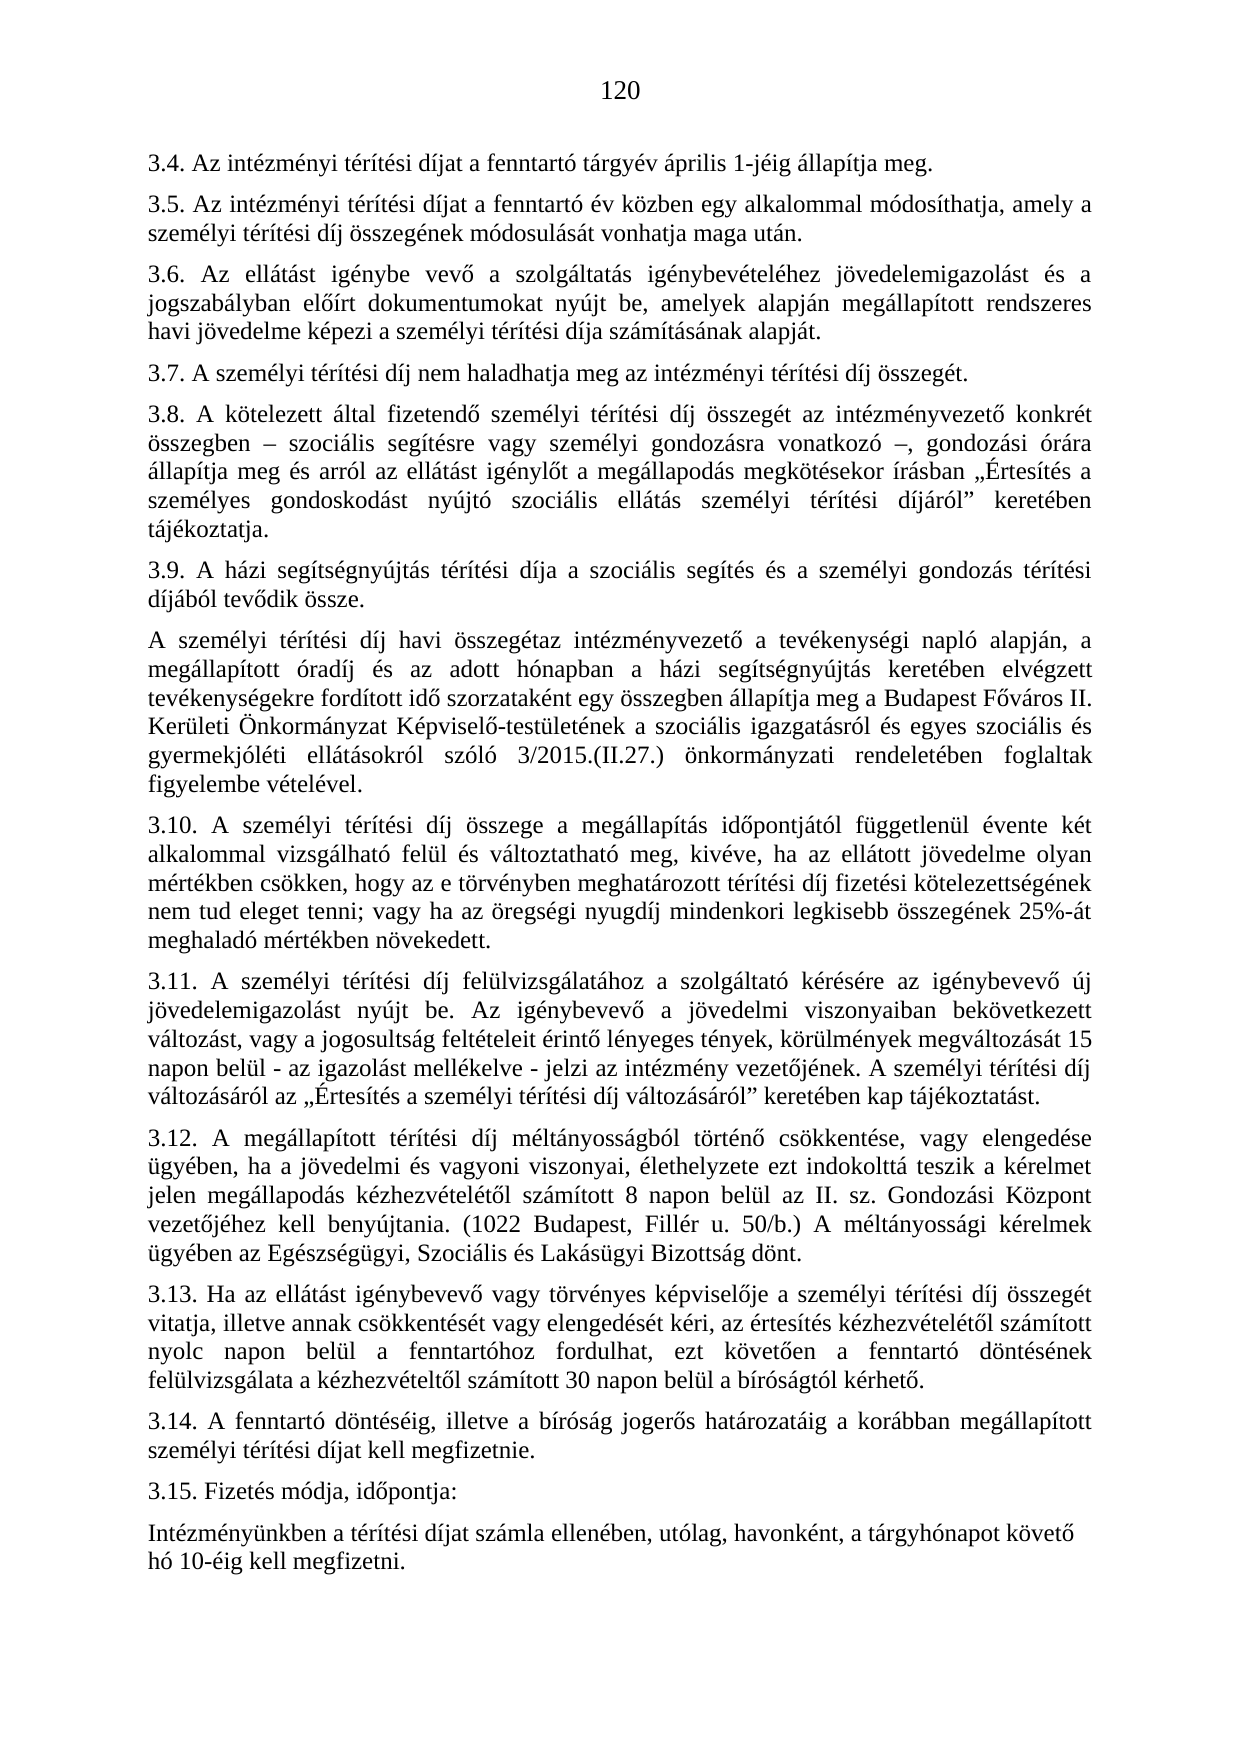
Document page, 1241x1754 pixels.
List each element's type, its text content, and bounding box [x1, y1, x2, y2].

text 3.5. Az intézményi térítési díjat a fenntartó év közben egy alkalommal módosíthatja, amely a személyi térítési díj összegének módosulását vonhatja maga után. [148, 189, 1093, 246]
text 3.6. Az ellátást igénybe vevő a szolgáltatás igénybevételéhez jövedelemigazolást és a jogszabályban előírt dokumentumokat nyújt be, amelyek alapján megállapított rendszeres havi jövedelme képezi a személyi térítési díja számításának alapját. [148, 259, 1093, 345]
text 3.11. A személyi térítési díj felülvizsgálatához a szolgáltató kérésére az igénybevevő új jövedelemigazolást nyújt be. Az igénybevevő a jövedelmi viszonyaiban bekövetkezett változást, vagy a jogosultság feltételeit érintő lényeges tények, körülmények megváltozását 15 napon belül - az igazolást mellékelve - jelzi az intézmény vezetőjének. A személyi térítési díj változásáról az „Értesítés a személyi térítési díj változásáról” keretében kap tájékoztatást. [148, 966, 1093, 1110]
text 3.15. Fizetés módja, időpontja: [148, 1476, 1093, 1505]
text 3.10. A személyi térítési díj összege a megállapítás időpontjától függetlenül évente két alkalommal vizsgálható felül és változtatható meg, kivéve, ha az ellátott jövedelme olyan mértékben csökken, hogy az e törvényben meghatározott térítési díj fizetési kötelezettségének nem tud eleget tenni; vagy ha az öregségi nyugdíj mindenkori legkisebb összegének 25%-át meghaladó mértékben növekedett. [148, 810, 1093, 954]
text 3.8. A kötelezett által fizetendő személyi térítési díj összegét az intézményvezető konkrét összegben – szociális segítésre vagy személyi gondozásra vonatkozó –, gondozási órára állapítja meg és arról az ellátást igénylőt a megállapodás megkötésekor írásban „Értesítés a személyes gondoskodást nyújtó szociális ellátás személyi térítési díjáról” keretében tájékoztatja. [148, 399, 1093, 543]
text 3.12. A megállapított térítési díj méltányosságból történő csökkentése, vagy elengedése ügyében, ha a jövedelmi és vagyoni viszonyai, élethelyzete ezt indokolttá teszik a kérelmet jelen megállapodás kézhezvételétől számított 8 napon belül az II. sz. Gondozási Központ vezetőjéhez kell benyújtania. (1022 Budapest, Fillér u. 50/b.) A méltányossági kérelmek ügyében az Egészségügyi, Szociális és Lakásügyi Bizottság dönt. [148, 1123, 1093, 1266]
text 3.13. Ha az ellátást igénybevevő vagy törvényes képviselője a személyi térítési díj összegét vitatja, illetve annak csökkentését vagy elengedését kéri, az értesítés kézhezvételétől számított nyolc napon belül a fenntartóhoz fordulhat, ezt követően a fenntartó döntésének felülvizsgálata a kézhezvételtől számított 30 napon belül a bíróságtól kérhető. [148, 1279, 1093, 1394]
text 3.7. A személyi térítési díj nem haladhatja meg az intézményi térítési díj összegét. [148, 358, 1093, 386]
text A személyi térítési díj havi összegétaz intézményvezető a tevékenységi napló alapján, a megállapított óradíj és az adott hónapban a házi segítségnyújtás keretében elvégzett tevékenységekre fordított idő szorzataként egy összegben állapítja meg a Budapest Főváros II. Kerületi Önkormányzat Képviselő-testületének a szociális igazgatásról és egyes szociális és gyermekjóléti ellátásokról szóló 3/2015.(II.27.) önkormányzati rendeletében foglaltak figyelembe vételével. [148, 625, 1093, 798]
text 3.9. A házi segítségnyújtás térítési díja a szociális segítés és a személyi gondozás térítési díjából tevődik össze. [148, 555, 1093, 613]
text Intézményünkben a térítési díjat számla ellenében, utólag, havonként, a tárgyhónapot követő hó 10-éig kell megfizetni. [148, 1518, 1093, 1575]
text 3.4. Az intézményi térítési díjat a fenntartó tárgyév április 1-jéig állapítja meg. [148, 148, 1093, 176]
text 3.14. A fenntartó döntéséig, illetve a bíróság jogerős határozatáig a korábban megállapított személyi térítési díjat kell megfizetnie. [148, 1406, 1093, 1464]
